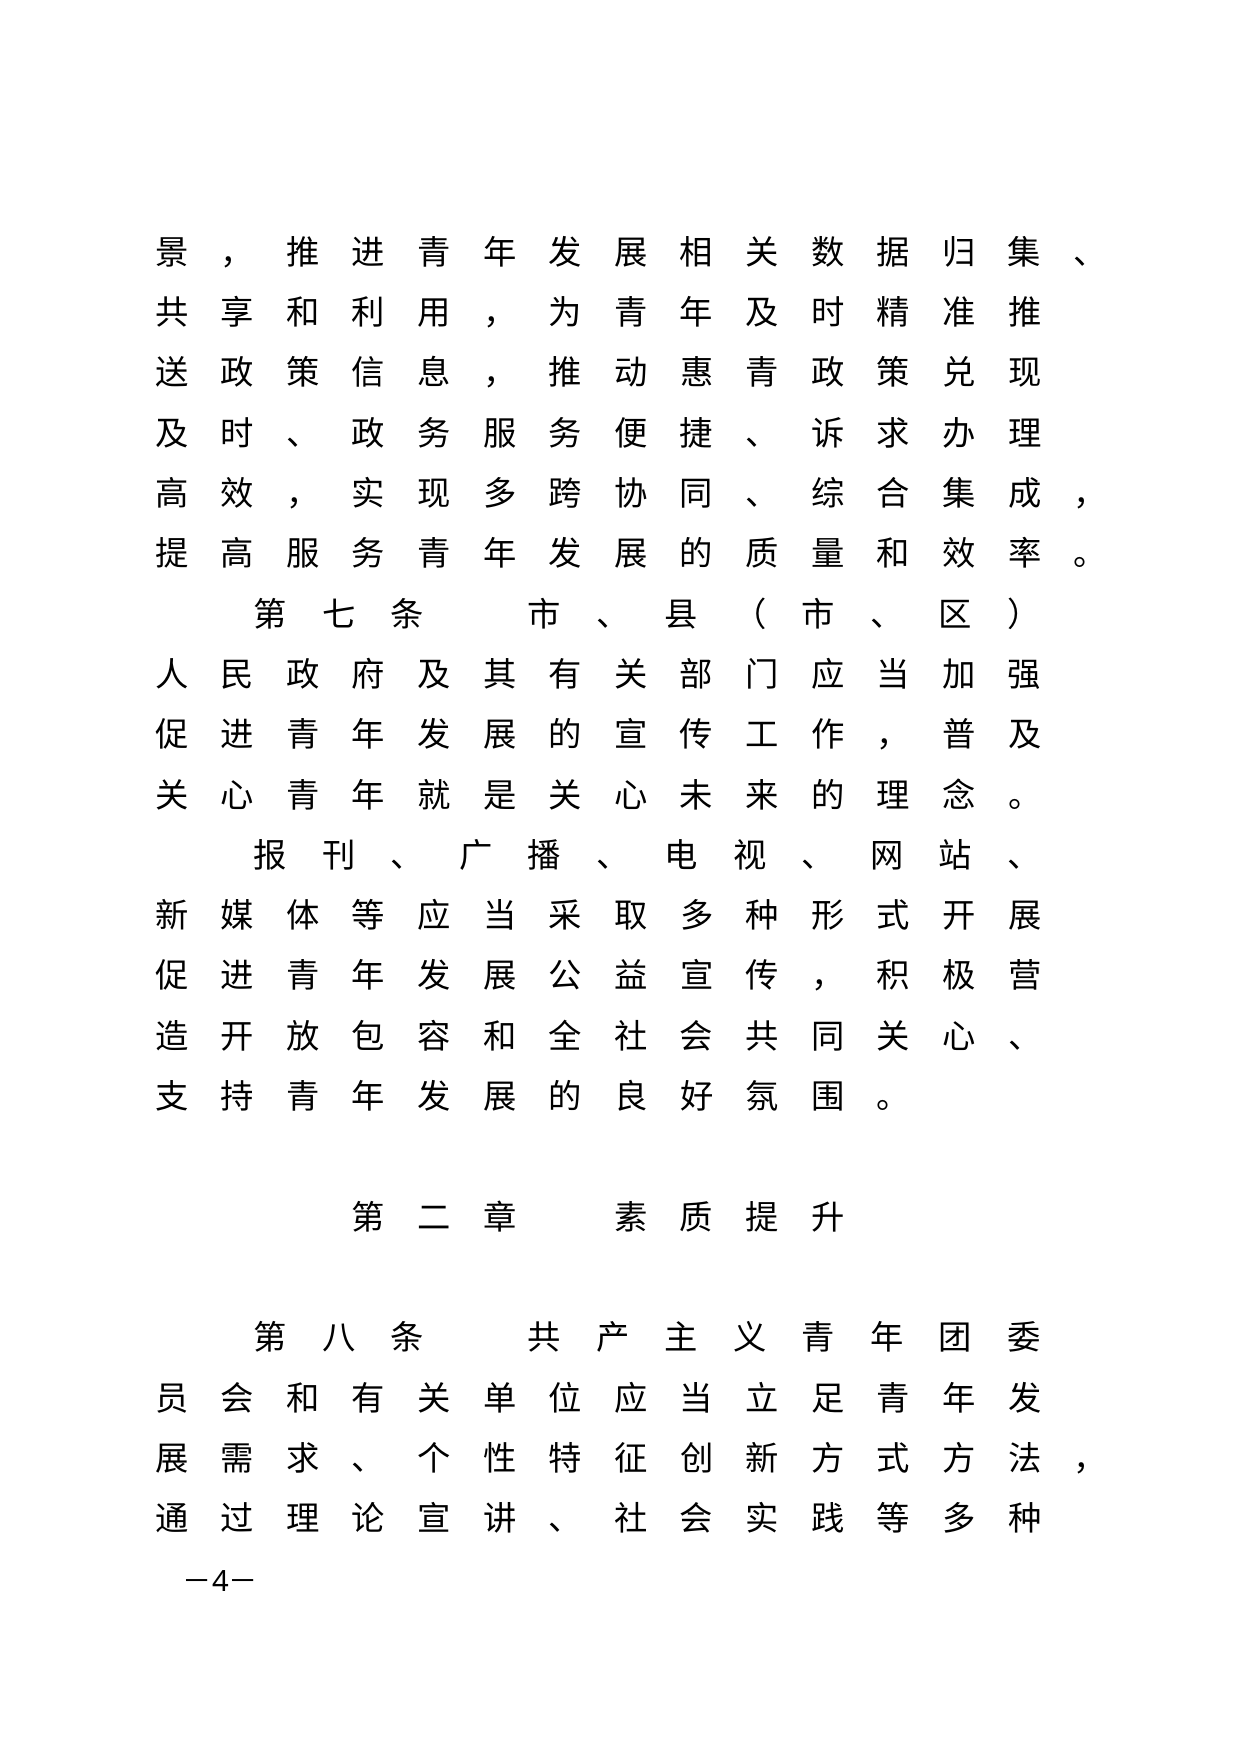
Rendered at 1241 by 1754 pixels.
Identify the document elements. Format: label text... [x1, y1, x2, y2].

text 第七条 市、县（市、区）人民政府及其有关部门应当加强促进青年发展的宣传工作，普及关心青年就是关心未来的理念。 [155, 581, 1073, 823]
text 报刊、广播、电视、网站、新媒体等应当采取多种形式开展促进青年发展公益宣传，积极营造开放包容和全社会共同关心、支持青年发展的良好氛围。 [155, 823, 1073, 1124]
text 第二章 素质提升 [155, 1184, 1073, 1245]
text 第八条 共产主义青年团委员会和有关单位应当立足青年发展需求、个性特征创新方式方法，通过理论宣讲、社会实践等多种形式加强理想信念教育，在青年中培育和践行社会主义核心价值观。引导青年传承红色基因，发扬温州人精神，树立正确的世界观、人生观和价值观，加强社会公德、职业道德、家庭美德、个人品德建设。 [155, 1305, 1073, 1546]
